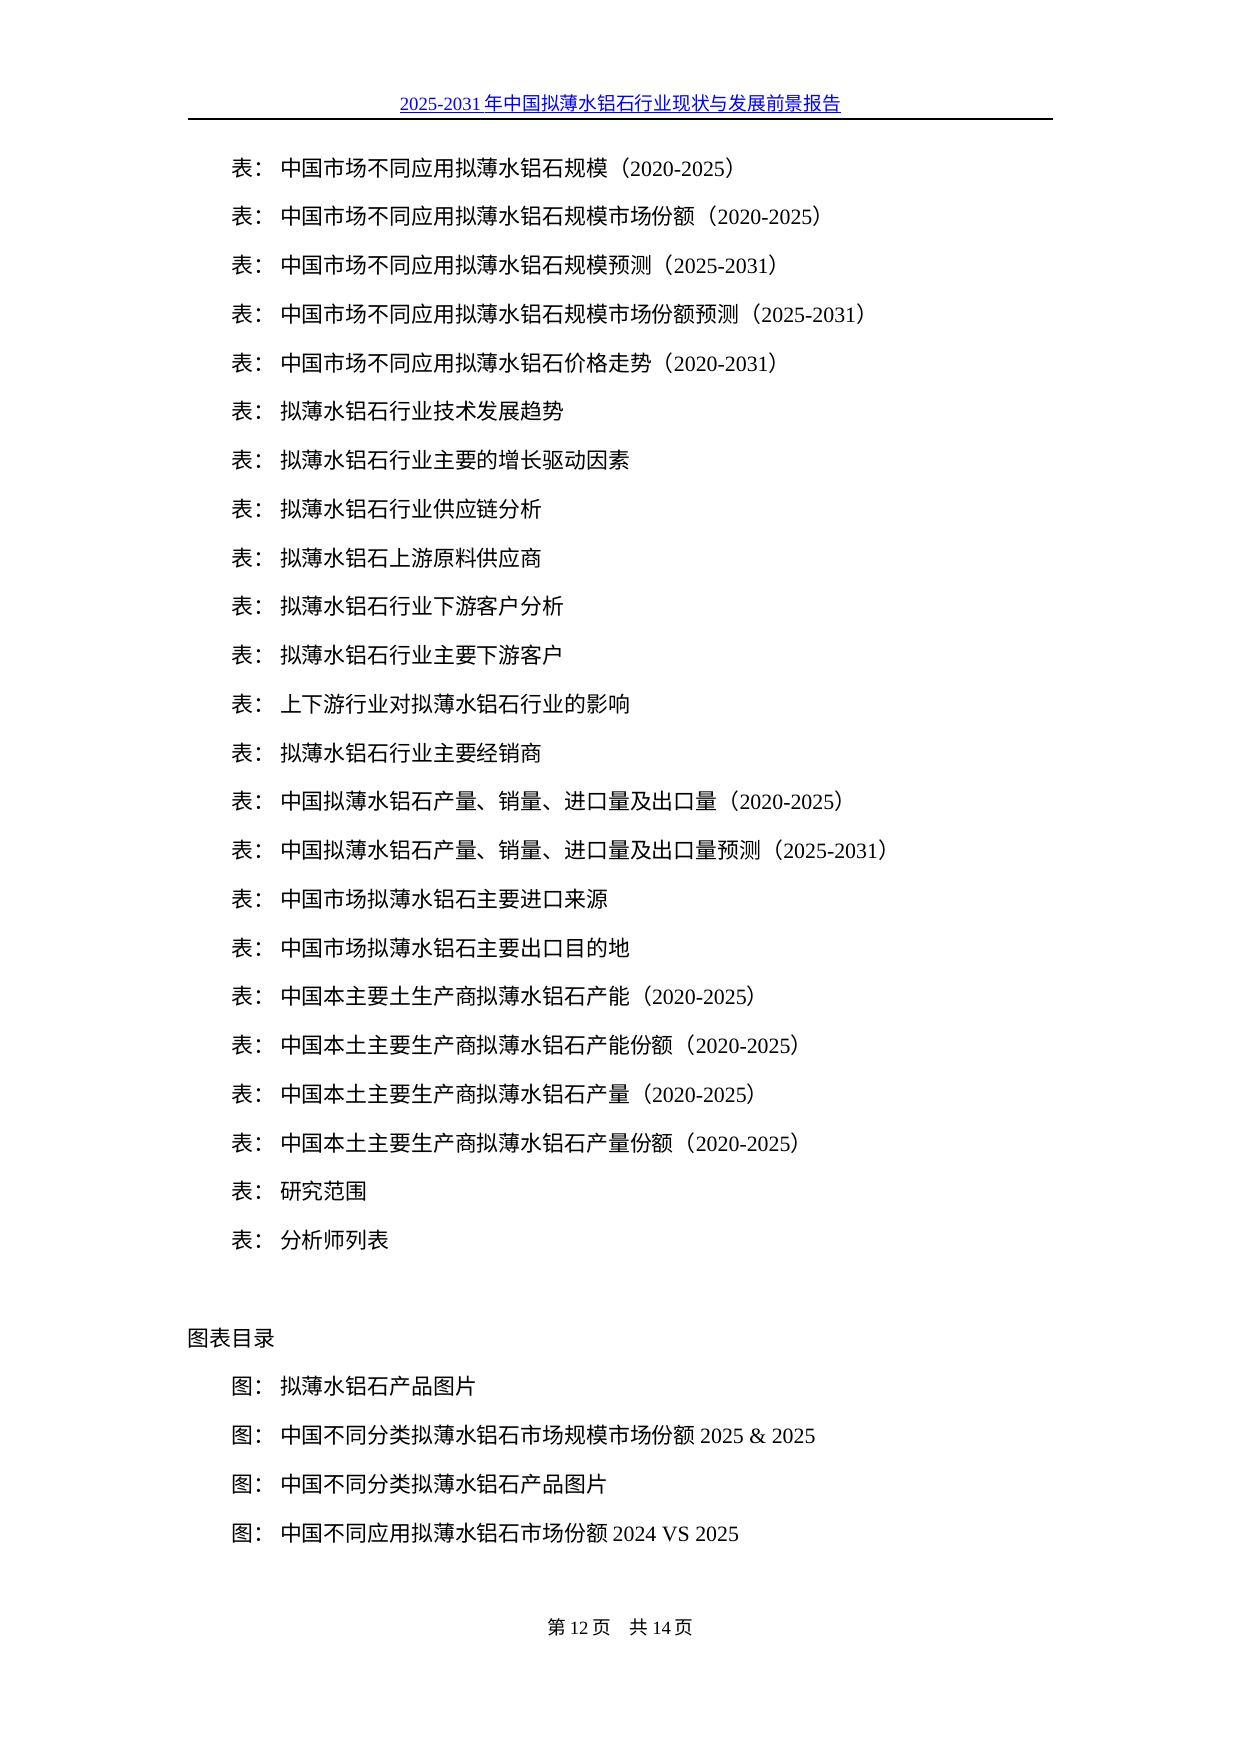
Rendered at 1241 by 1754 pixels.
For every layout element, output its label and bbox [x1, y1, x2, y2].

text [187, 150, 1053, 1548]
